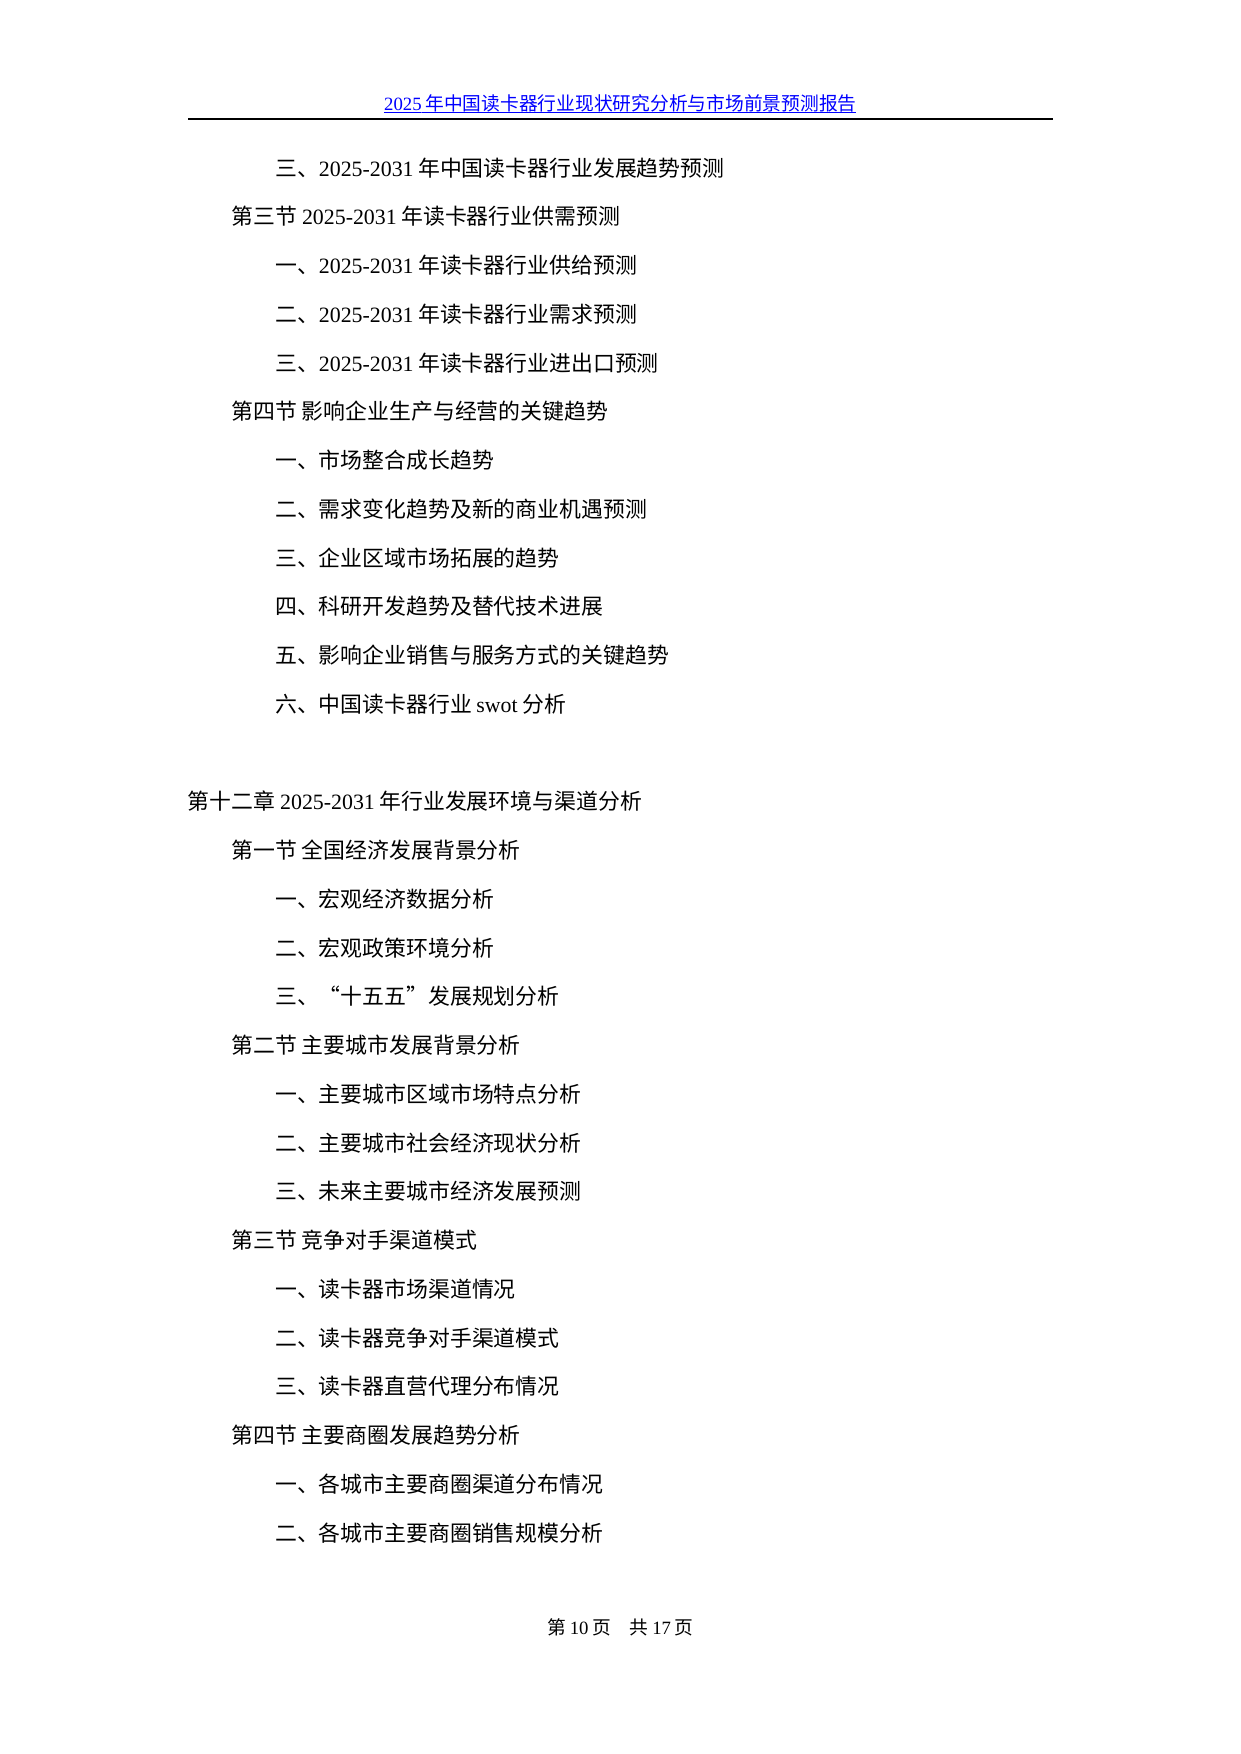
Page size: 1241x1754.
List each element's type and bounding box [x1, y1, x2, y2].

text [187, 150, 1053, 1548]
